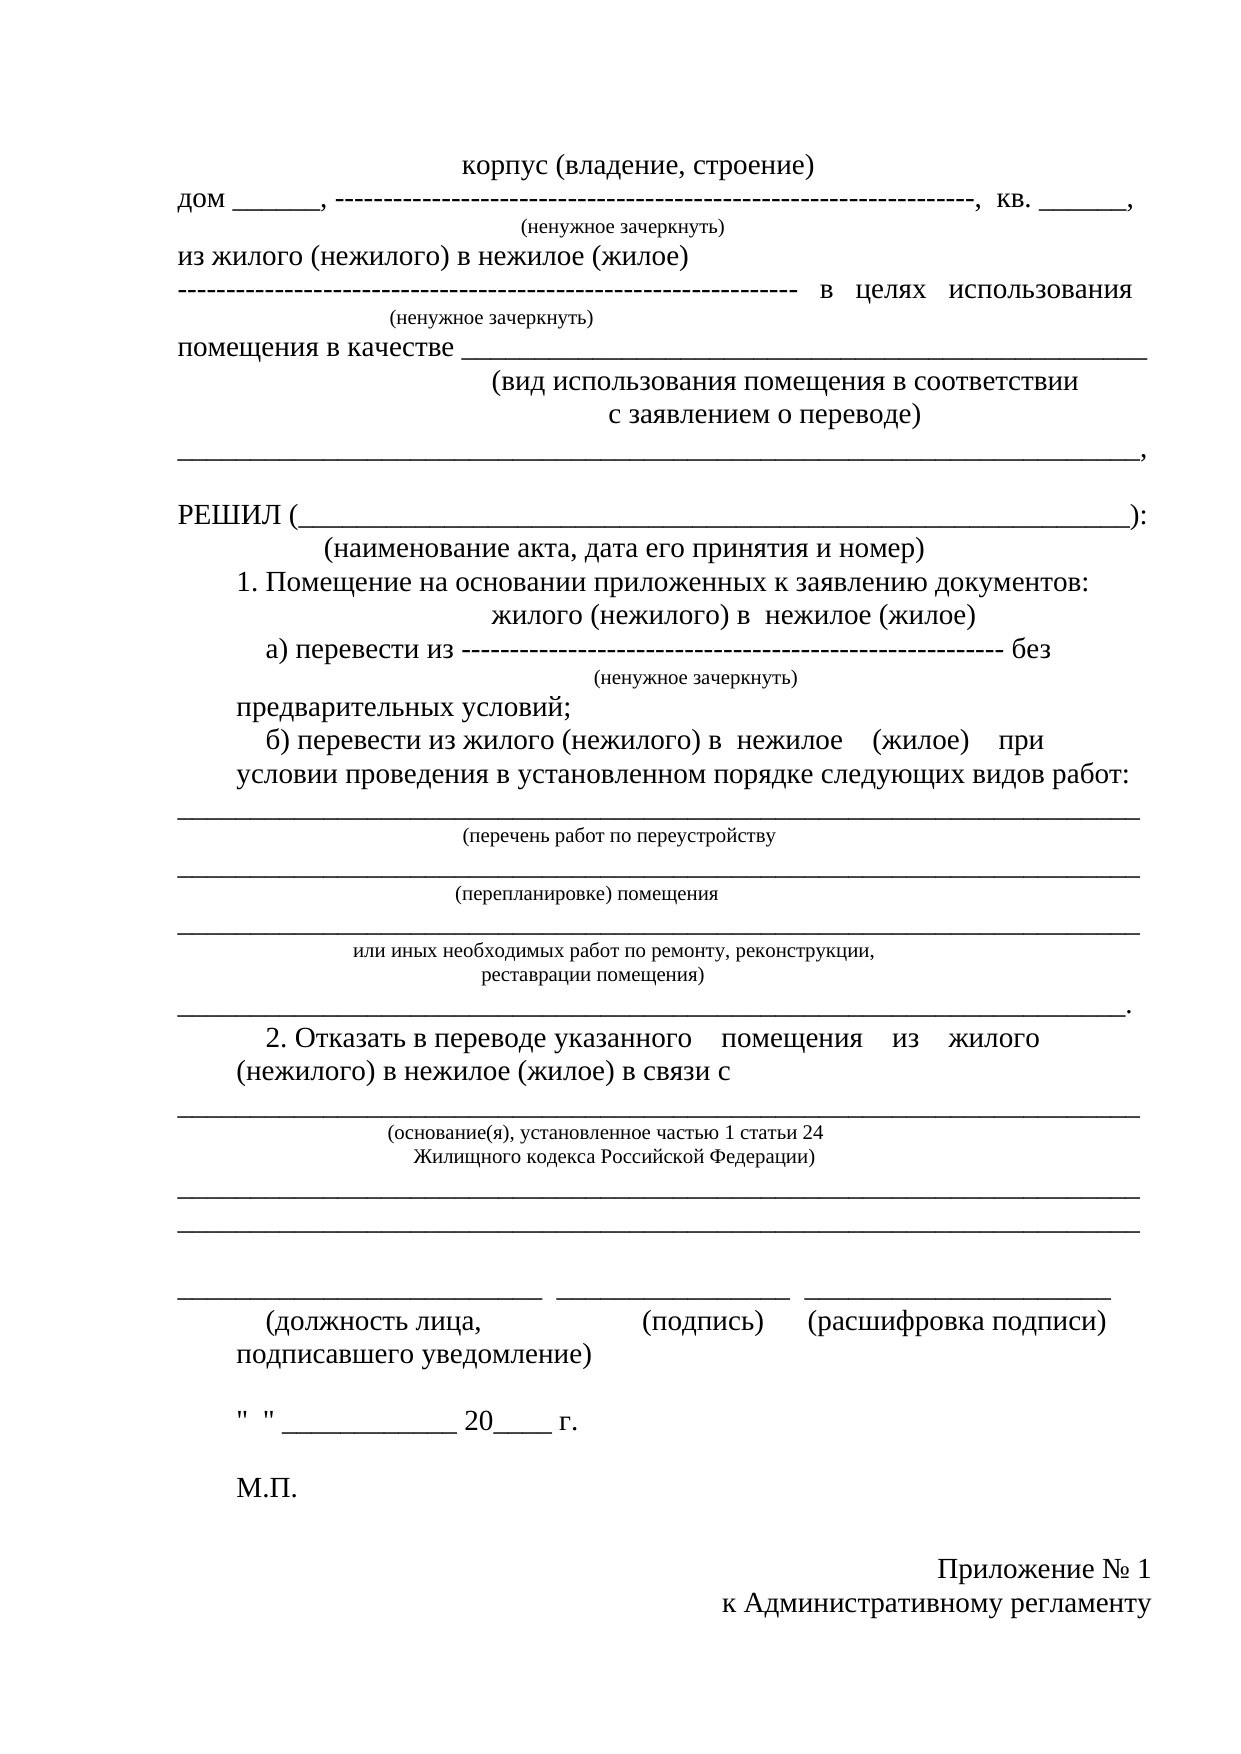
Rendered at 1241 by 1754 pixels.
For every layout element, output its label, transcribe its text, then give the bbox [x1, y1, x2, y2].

text Жилищного кодекса Российской Федерации) [177, 1144, 1152, 1168]
text __________________________________________________________________ [177, 847, 1152, 880]
text предварительных условий; [177, 689, 1152, 722]
text Приложение № 1 [177, 1551, 1152, 1585]
text РЕШИЛ (_________________________________________________________): [177, 497, 1152, 530]
text (основание(я), установленное частью 1 статьи 24 [177, 1120, 1152, 1144]
text (ненужное зачеркнуть) [177, 664, 1152, 689]
text (наименование акта, дата его принятия и номер) [177, 530, 1152, 564]
text дом ______, ------------------------------------------------------------------, кв. ______, [177, 180, 1152, 214]
text __________________________________________________________________ [177, 1168, 1152, 1202]
text помещения в качестве _______________________________________________ [177, 329, 1152, 363]
text жилого (нежилого) в нежилое (жилое) [177, 597, 1152, 631]
text условии проведения в установленном порядке следующих видов работ: [177, 756, 1152, 789]
text " " ____________ 20____ г. [177, 1403, 1152, 1437]
text подписавшего уведомление) [177, 1336, 1152, 1370]
text (перечень работ по переустройству [177, 823, 1152, 847]
text М.П. [177, 1470, 1152, 1504]
text корпус (владение, строение) [177, 147, 1152, 180]
text к Административному регламенту [177, 1585, 1152, 1618]
text _________________________ ________________ _____________________ [177, 1269, 1152, 1303]
text из жилого (нежилого) в нежилое (жилое) [177, 238, 1152, 272]
text (перепланировке) помещения [177, 880, 1152, 904]
text ---------------------------------------------------------------- в целях использования [177, 272, 1152, 305]
text (должность лица, (подпись) (расшифровка подписи) [177, 1303, 1152, 1336]
text или иных необходимых работ по ремонту, реконструкции, [177, 938, 1152, 962]
text 1. Помещение на основании приложенных к заявлению документов: [177, 564, 1152, 597]
text а) перевести из -------------------------------------------------------- без [177, 631, 1152, 664]
text (ненужное зачеркнуть) [177, 214, 1152, 238]
text __________________________________________________________________ [177, 1202, 1152, 1236]
text __________________________________________________________________, [177, 430, 1152, 463]
text (ненужное зачеркнуть) [177, 305, 1152, 329]
text реставрации помещения) [177, 962, 1152, 986]
text б) перевести из жилого (нежилого) в нежилое (жилое) при [177, 722, 1152, 756]
text 2. Отказать в переводе указанного помещения из жилого [177, 1020, 1152, 1053]
text __________________________________________________________________ [177, 1087, 1152, 1120]
text __________________________________________________________________ [177, 904, 1152, 938]
text с заявлением о переводе) [177, 396, 1152, 430]
text __________________________________________________________________ [177, 789, 1152, 823]
text (вид использования помещения в соответствии [177, 363, 1152, 396]
text _________________________________________________________________. [177, 986, 1152, 1020]
text (нежилого) в нежилое (жилое) в связи с [177, 1053, 1152, 1087]
